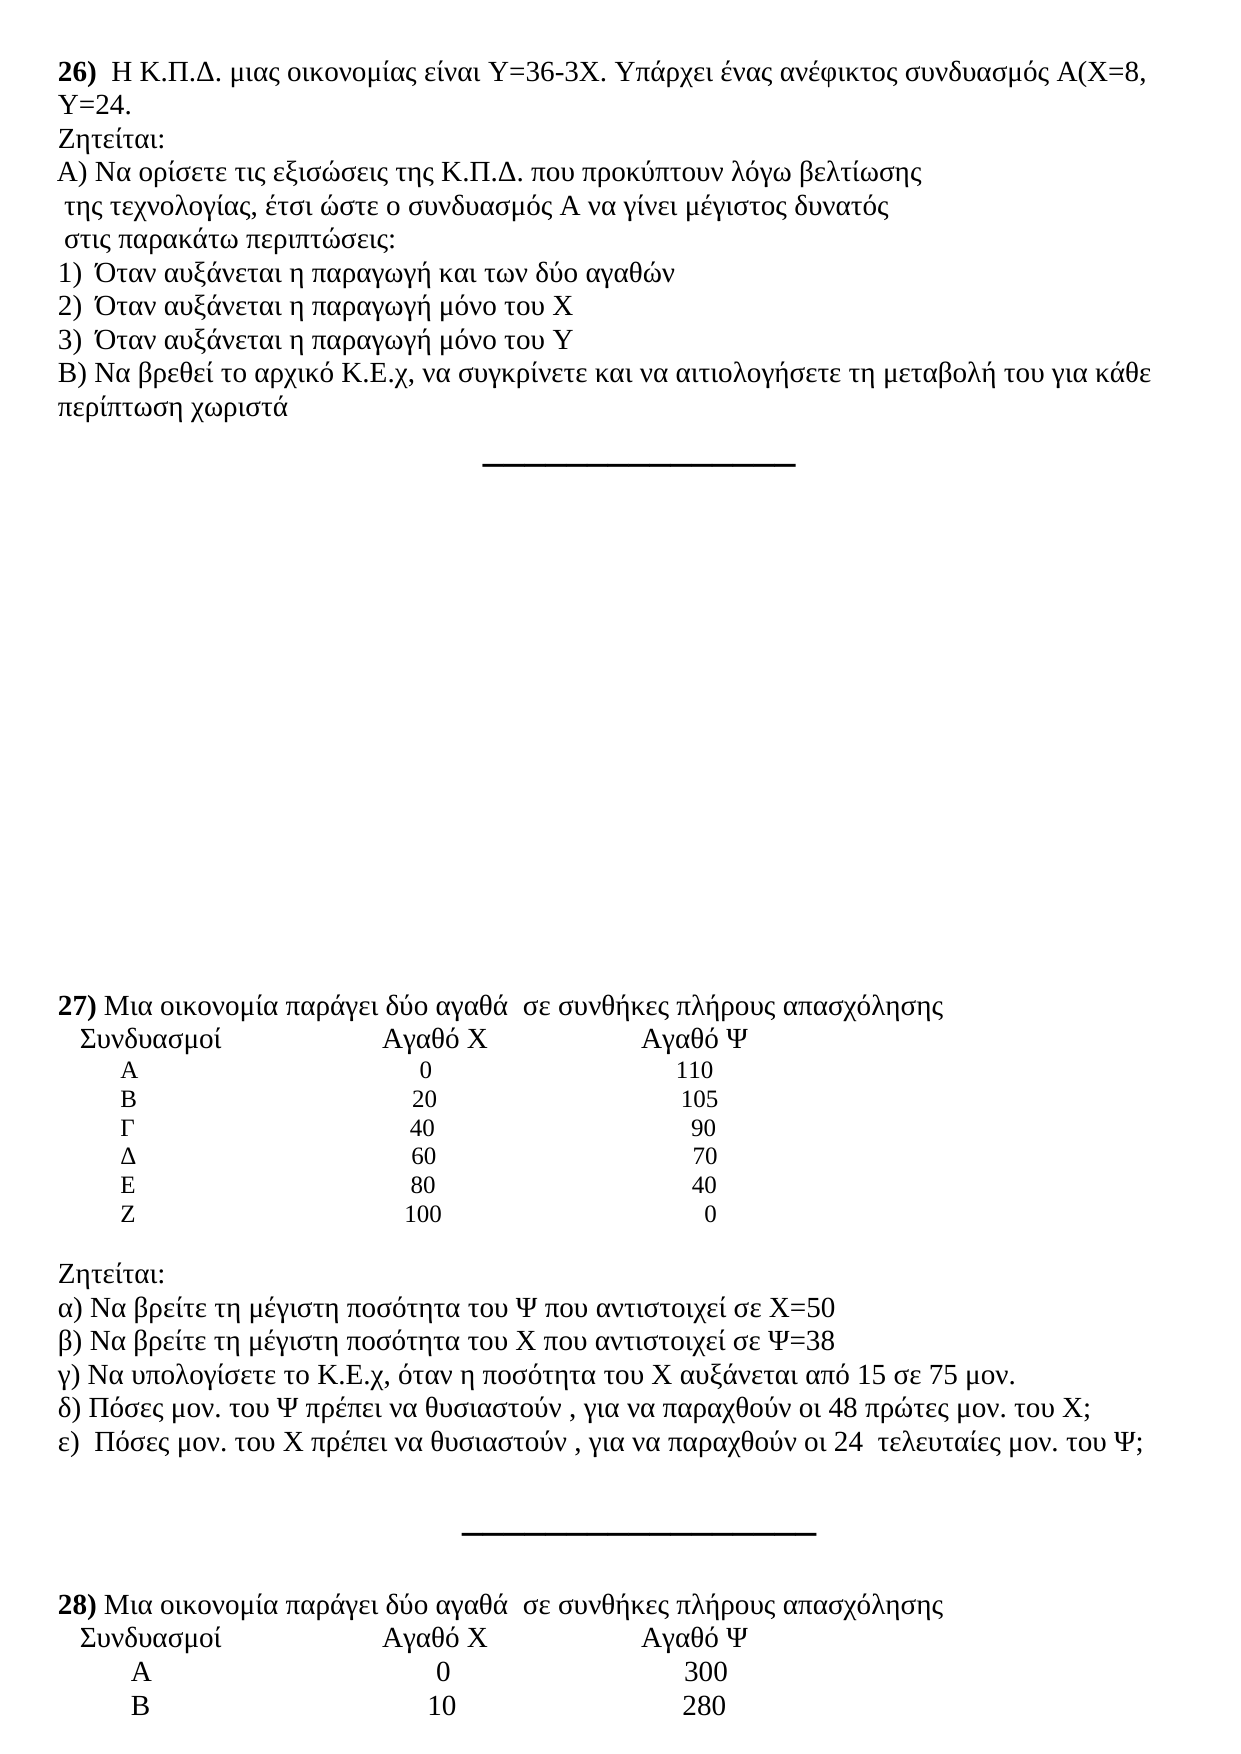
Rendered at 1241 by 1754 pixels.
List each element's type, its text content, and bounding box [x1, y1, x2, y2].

text Β) Να βρεθεί το αρχικό Κ.Ε.χ, να συγκρίνετε και να αιτιολογήσετε τη μεταβολή του για κάθε περίπτωση χωριστά [58, 356, 1220, 423]
text Β 20 105 [58, 1084, 1220, 1113]
text Δ 60 70 [58, 1141, 1220, 1170]
list Όταν αυξάνεται η παραγωγή μόνο του Y [58, 322, 1220, 356]
text _______________ [58, 423, 1220, 471]
text Α 0 110 [58, 1055, 1220, 1084]
list Όταν αυξάνεται η παραγωγή μόνο του Χ [58, 288, 1220, 322]
text γ) Να υπολογίσετε το Κ.Ε.χ, όταν η ποσότητα του Χ αυξάνεται από 15 σε 75 μον. [58, 1357, 1220, 1391]
text Συνδυασμοί Αγαθό Χ Αγαθό Ψ [58, 1621, 1220, 1654]
text Β 10 280 [58, 1688, 1220, 1721]
text 26) H K.Π.Δ. μιας οικονομίας είναι Y=36-3Χ. Υπάρχει ένας ανέφικτος συνδυασμός Α(Χ=8, Y=24. [58, 54, 1220, 121]
text Ζητείται: [58, 121, 1220, 154]
text 27) Μια οικονομία παράγει δύο αγαθά σε συνθήκες πλήρους απασχόλησης [58, 988, 1220, 1022]
list Όταν αυξάνεται η παραγωγή και των δύο αγαθών [58, 255, 1220, 288]
text β) Να βρείτε τη μέγιστη ποσότητα του Χ που αντιστοιχεί σε Ψ=38 [58, 1323, 1220, 1357]
text στις παρακάτω περιπτώσεις: [20, 221, 1220, 255]
text Γ 40 90 [58, 1113, 1220, 1141]
text Α 0 300 [58, 1654, 1220, 1688]
text της τεχνολογίας, έτσι ώστε ο συνδυασμός Α να γίνει μέγιστος δυνατός [20, 188, 1220, 221]
text α) Να βρείτε τη μέγιστη ποσότητα του Ψ που αντιστοιχεί σε Χ=50 [58, 1290, 1220, 1323]
text δ) Πόσες μον. του Ψ πρέπει να θυσιαστούν , για να παραχθούν οι 48 πρώτες μον. του Χ; [58, 1391, 1220, 1424]
text 28) Μια οικονομία παράγει δύο αγαθά σε συνθήκες πλήρους απασχόλησης [58, 1587, 1220, 1621]
text ε) Πόσες μον. του Χ πρέπει να θυσιαστούν , για να παραχθούν οι 24 τελευταίες μον. του Ψ; [58, 1424, 1220, 1458]
text Ζητείται: [58, 1256, 1220, 1290]
text _________________ [58, 1491, 1220, 1539]
text Ζ 100 0 [58, 1199, 1220, 1228]
text Συνδυασμοί Αγαθό Χ Αγαθό Ψ [58, 1022, 1220, 1055]
text Α) Να ορίσετε τις εξισώσεις της Κ.Π.Δ. που προκύπτουν λόγω βελτίωσης [20, 154, 1220, 188]
text Ε 80 40 [58, 1170, 1220, 1199]
